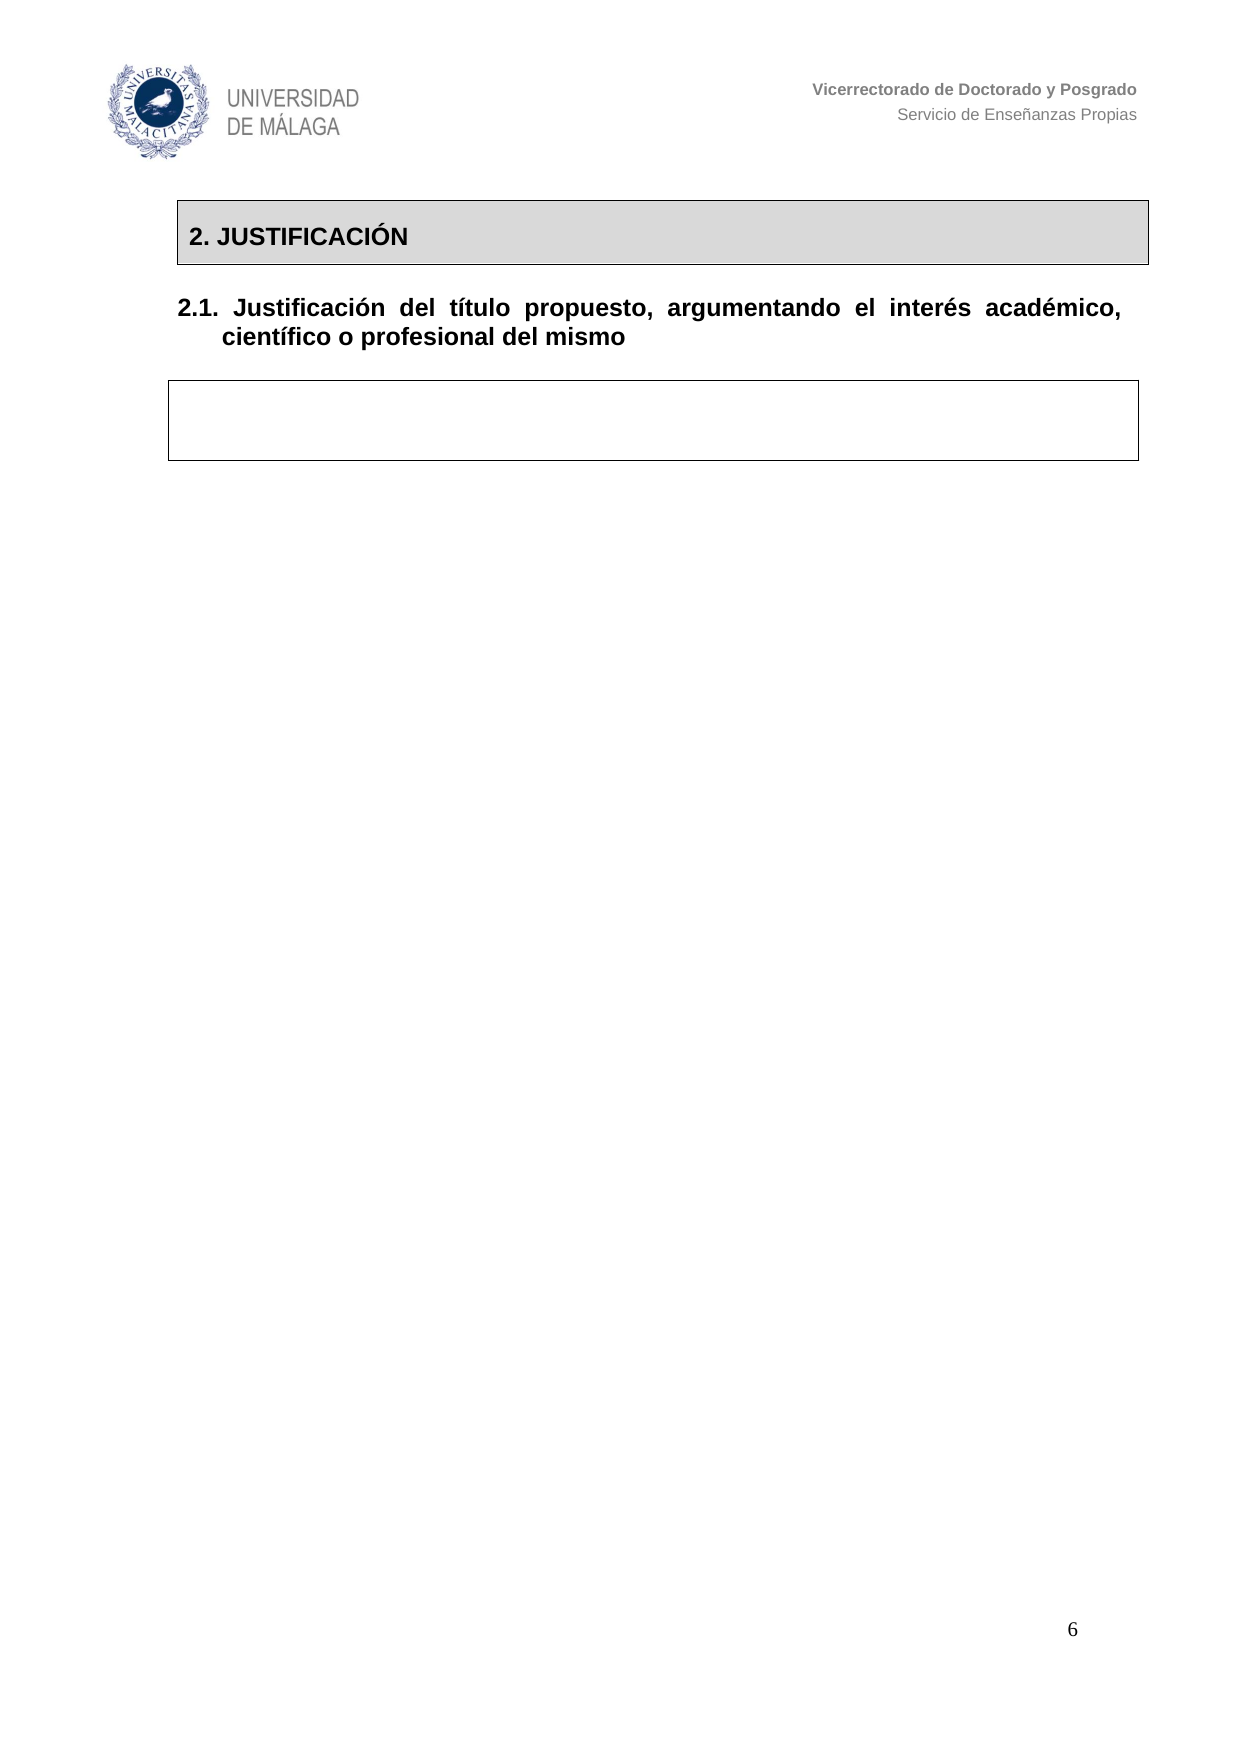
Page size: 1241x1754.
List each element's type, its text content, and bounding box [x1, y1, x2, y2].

picture [102, 56, 365, 168]
text 2.1. Justificación del título propuesto, argumentando el interés académico, científico o profesional del mismo [177, 293, 1122, 351]
table_header 2. JUSTIFICACIÓN [178, 201, 1148, 263]
